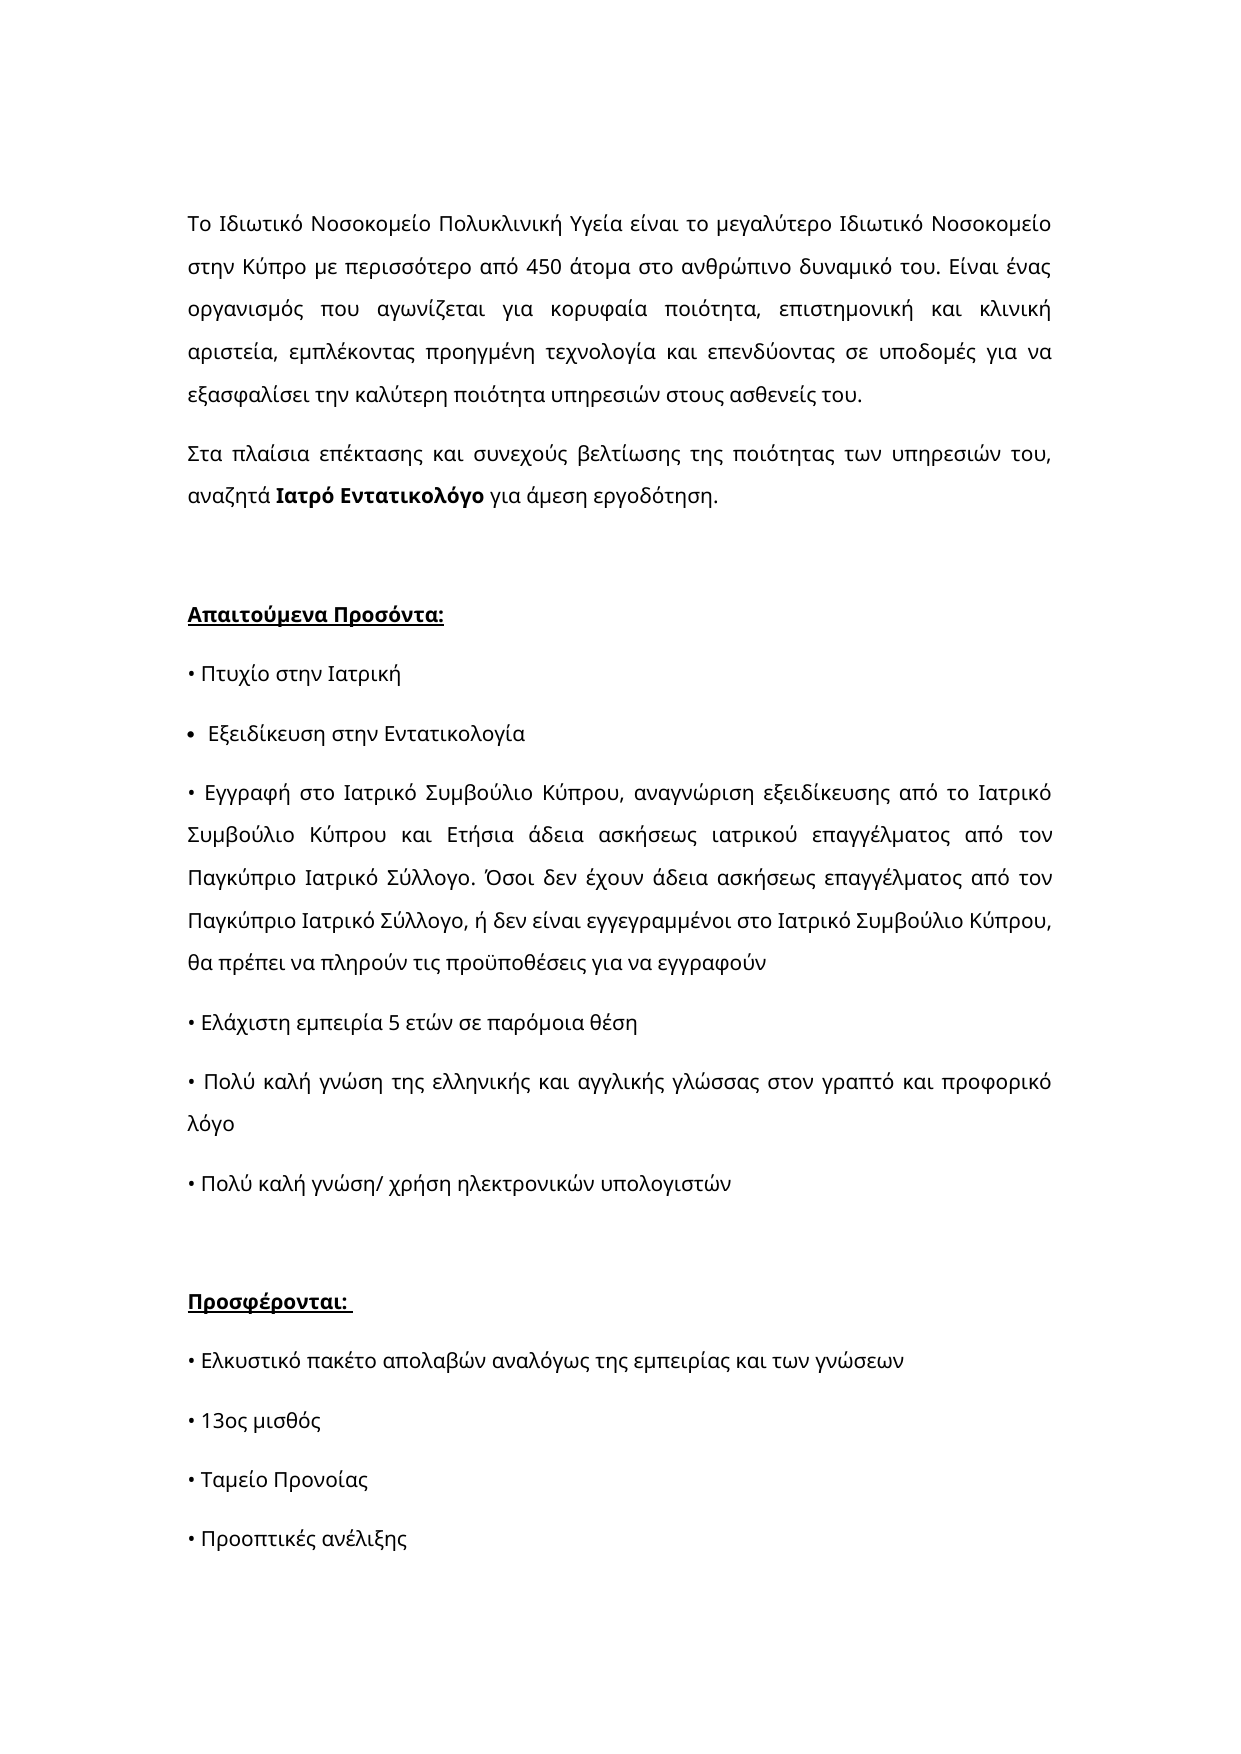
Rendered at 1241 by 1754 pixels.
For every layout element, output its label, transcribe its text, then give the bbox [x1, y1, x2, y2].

text Προσφέρονται: [187, 1287, 1053, 1316]
text • Πολύ καλή γνώση/ χρήση ηλεκτρονικών υπολογιστών [187, 1169, 1053, 1197]
text • Προοπτικές ανέλιξης [187, 1524, 1053, 1553]
text • Πτυχίο στην Ιατρική [187, 659, 1053, 688]
text • Εγγραφή στο Ιατρικό Συμβούλιο Κύπρου, αναγνώριση εξειδίκευσης από το Ιατρικό Συμβούλιο Κύπρου και Ετήσια άδεια ασκήσεως ιατρικού επαγγέλματος από τον Παγκύπριο Ιατρικό Σύλλογο. Όσοι δεν έχουν άδεια ασκήσεως επαγγέλματος από τον Παγκύπριο Ιατρικό Σύλλογο, ή δεν είναι εγγεγραμμένοι στο Ιατρικό Συμβούλιο Κύπρου, θα πρέπει να πληρούν τις προϋποθέσεις για να εγγραφούν [187, 778, 1053, 977]
text Το Ιδιωτικό Νοσοκομείο Πολυκλινική Υγεία είναι το μεγαλύτερο Ιδιωτικό Νοσοκομείο στην Κύπρο με περισσότερο από 450 άτομα στο ανθρώπινο δυναμικό του. Είναι ένας οργανισμός που αγωνίζεται για κορυφαία ποιότητα, επιστημονική και κλινική αριστεία, εμπλέκοντας προηγμένη τεχνολογία και επενδύοντας σε υποδομές για να εξασφαλίσει την καλύτερη ποιότητα υπηρεσιών στους ασθενείς του. [187, 209, 1053, 408]
text • Πολύ καλή γνώση της ελληνικής και αγγλικής γλώσσας στον γραπτό και προφορικό λόγο [187, 1067, 1053, 1138]
text • Ελκυστικό πακέτο απολαβών αναλόγως της εμπειρίας και των γνώσεων [187, 1347, 1053, 1375]
text Στα πλαίσια επέκτασης και συνεχούς βελτίωσης της ποιότητας των υπηρεσιών του, αναζητά Ιατρό Εντατικολόγο για άμεση εργοδότηση. [187, 439, 1053, 510]
text • Ελάχιστη εμπειρία 5 ετών σε παρόμοια θέση [187, 1008, 1053, 1036]
text Απαιτούμενα Προσόντα: [187, 600, 1053, 628]
list Εξειδίκευση στην Εντατικολογία [187, 719, 1053, 747]
text • 13ος μισθός [187, 1406, 1053, 1434]
text • Ταμείο Προνοίας [187, 1465, 1053, 1493]
